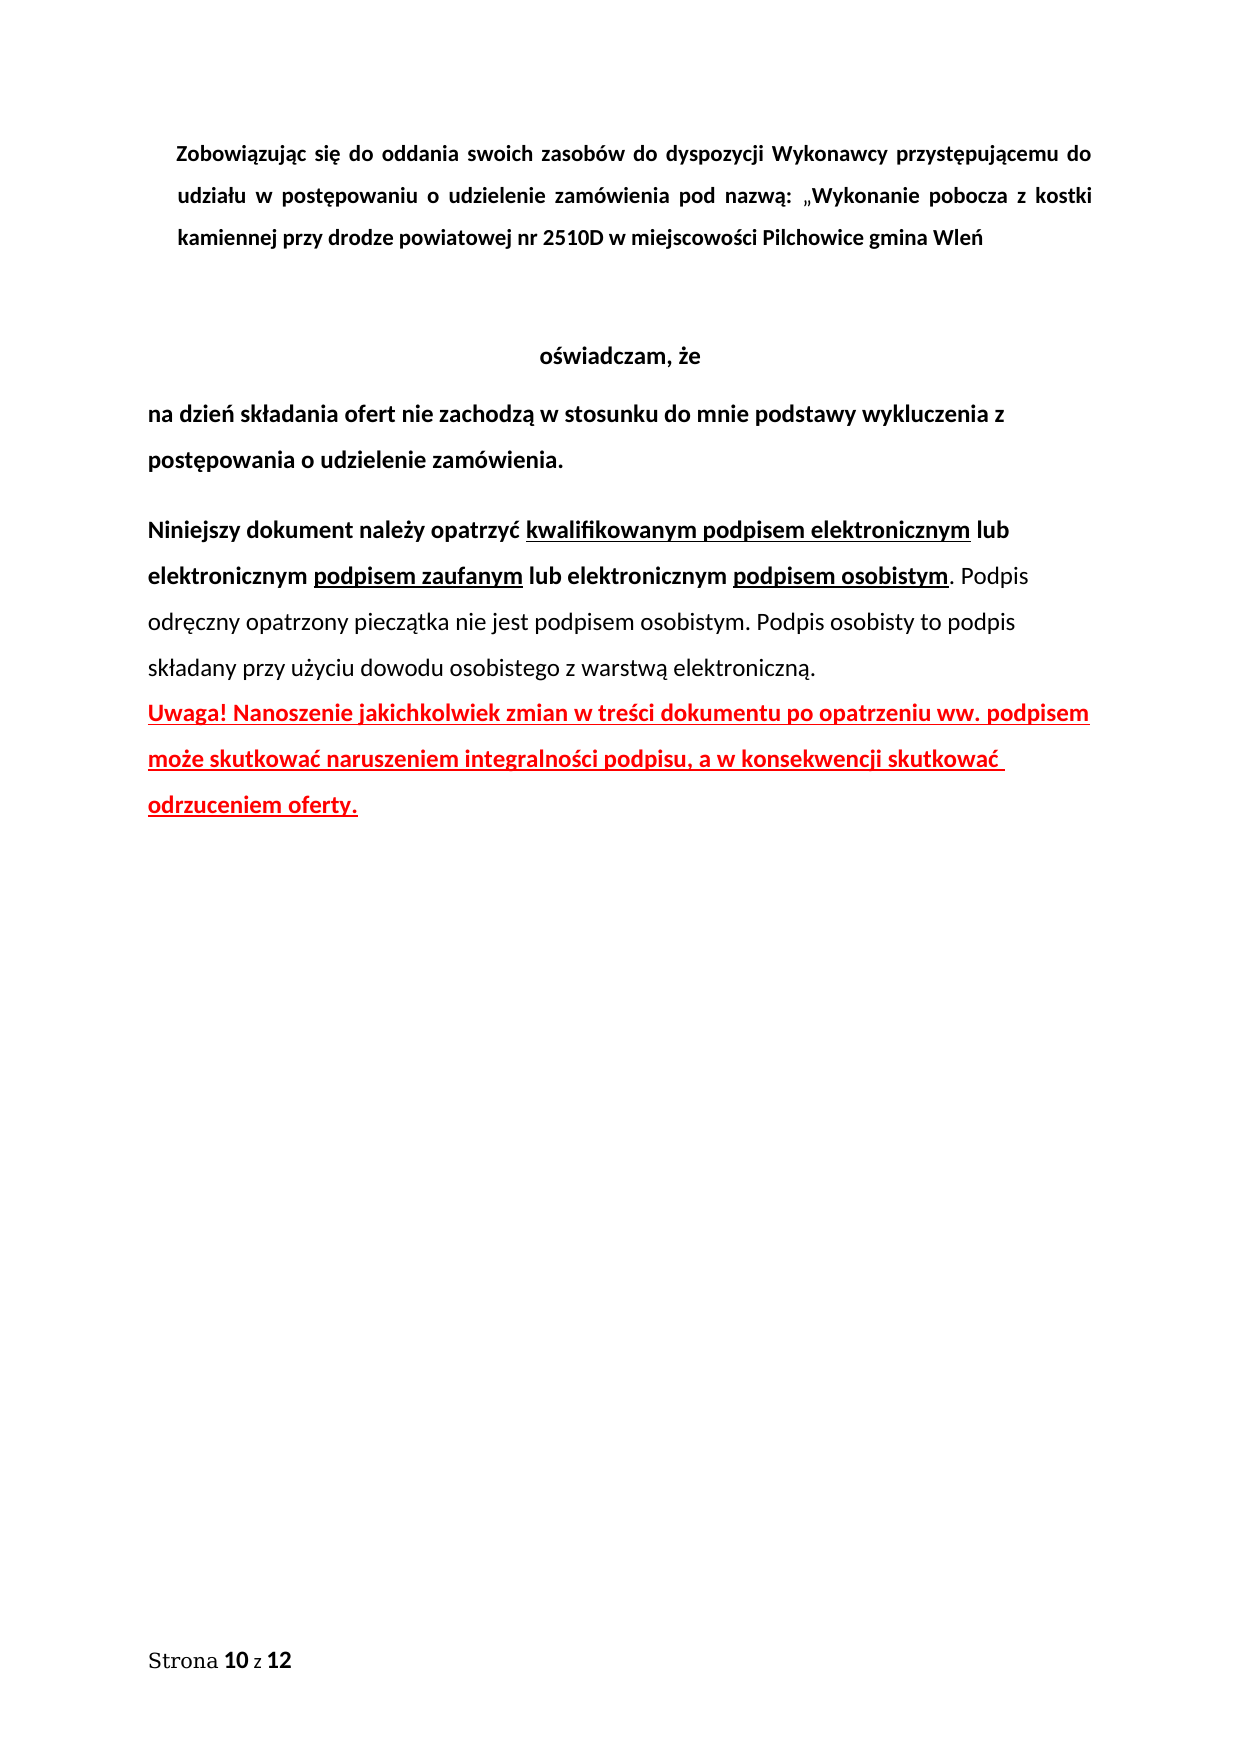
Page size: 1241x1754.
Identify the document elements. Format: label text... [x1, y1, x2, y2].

text na dzień składania ofert nie zachodzą w stosunku do mnie podstawy wykluczenia z postępowania o udzielenie zamówienia. [148, 398, 1092, 474]
text Niniejszy dokument należy opatrzyć kwalifikowanym podpisem elektronicznym lub elektronicznym podpisem zaufanym lub elektronicznym podpisem osobistym. Podpis odręczny opatrzony pieczątka nie jest podpisem osobistym. Podpis osobisty to podpis składany przy użyciu dowodu osobistego z warstwą elektroniczną. [148, 514, 1092, 682]
text Zobowiązując się do oddania swoich zasobów do dyspozycji Wykonawcy przystępującemu do udziału w postępowaniu o udzielenie zamówienia pod nazwą: „Wykonanie pobocza z kostki kamiennej przy drodze powiatowej nr 2510D w miejscowości Pilchowice gmina Wleń [176, 139, 1092, 251]
text oświadczam, że [148, 340, 1092, 370]
text Uwaga! Nanoszenie jakichkolwiek zmian w treści dokumentu po opatrzeniu ww. podpisem może skutkować naruszeniem integralności podpisu, a w konsekwencji skutkować odrzuceniem oferty. Załącznik nr 4 do SWZ [148, 697, 1092, 819]
